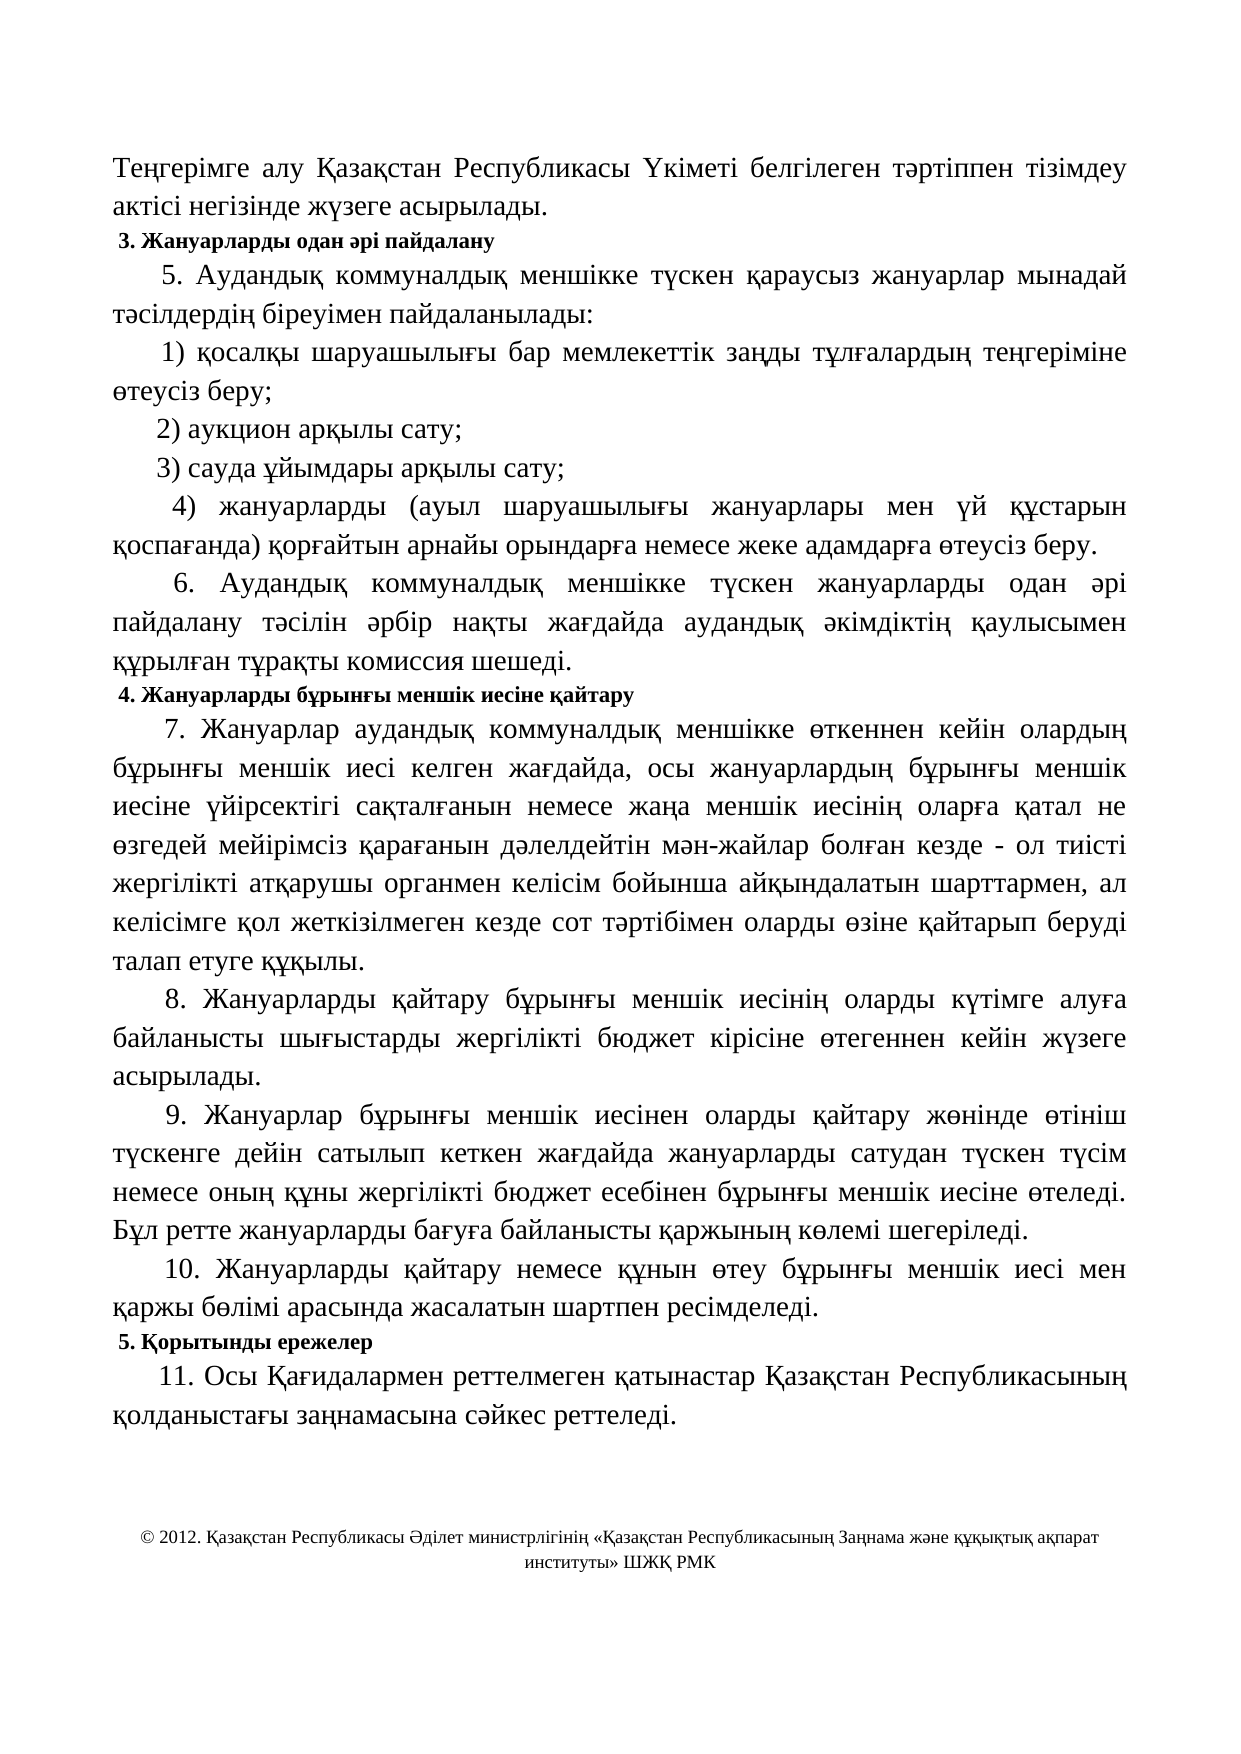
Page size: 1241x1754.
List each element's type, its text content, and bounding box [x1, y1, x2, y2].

text 5. Аудандық коммуналдық меншiкке түскен қараусыз жануарлар мынадай тәсiлдердiң бiреуiмен пайдаланылады: [112, 257, 1128, 329]
text 4. Жануарларды бұрынғы меншік иесіне қайтару [112, 681, 1128, 708]
text 6. Аудандық коммуналдық меншiкке түскен жануарларды одан әрi пайдалану тәсiлiн әрбiр нақты жағдайда аудандық әкiмдiктiң қаулысымен құрылған тұрақты комиссия шешеді. [112, 566, 1128, 676]
text 8. Жануарларды қайтару бұрынғы меншік иесінің оларды күтімге алуға байланысты шығыстарды жергілікті бюджет кірісіне өтегеннен кейін жүзеге асырылады. [112, 981, 1128, 1092]
text 4) жануарларды (ауыл шаруашылығы жануарлары мен үй құстарын қоспағанда) қорғайтын арнайы орындарға немесе жеке адамдарға өтеусiз беру. [112, 488, 1128, 561]
text 5. Қорытынды ережелер [112, 1328, 1128, 1354]
text 10. Жануарларды қайтару немесе құнын өтеу бұрынғы меншік иесі мен қаржы бөлімі арасында жасалатын шартпен ресімделеді. [112, 1251, 1128, 1323]
text 3. Жануарларды одан әрі пайдалану [112, 227, 1128, 253]
text © 2012. Қазақстан Республикасы Әділет министрлігінің «Қазақстан Республикасының Заңнама және құқықтық ақпарат институты» ШЖҚ РМК [112, 1526, 1128, 1572]
text 9. Жануарлар бұрынғы меншік иесінен оларды қайтару жөнінде өтініш түскенге дейін сатылып кеткен жағдайда жануарларды сатудан түскен түсім немесе оның құны жергілікті бюджет есебінен бұрынғы меншік иесіне өтеледі. Бұл ретте жануарларды бағуға байланысты қаржының көлемі шегеріледі. [112, 1097, 1128, 1246]
text 3) сауда ұйымдары арқылы сату; [112, 450, 1128, 483]
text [112, 150, 1128, 222]
text 2) аукцион арқылы сату; [112, 411, 1128, 445]
text 11. Осы Қағидалармен реттелмеген қатынастар Қазақстан Республикасының қолданыстағы заңнамасына сәйкес реттеледі. [112, 1358, 1128, 1430]
text 7. Жануарлар аудандық коммуналдық меншікке өткеннен кейін олардың бұрынғы меншік иесі келген жағдайда, осы жануарлардың бұрынғы меншік иесіне үйірсектігі сақталғанын немесе жаңа меншік иесінің оларға қатал не өзгедей мейірімсіз қарағанын дәлелдейтін мән-жайлар болған кезде - ол тиісті жергілікті атқарушы органмен келісім бойынша айқындалатын шарттармен, ал келісімге қол жеткізілмеген кезде сот тәртібімен оларды өзіне қайтарып беруді талап етуге құқылы. [112, 711, 1128, 976]
text 1) қосалқы шаруашылығы бар мемлекеттiк заңды тұлғалардың теңгерiмiне өтеусiз беру; [112, 334, 1128, 406]
